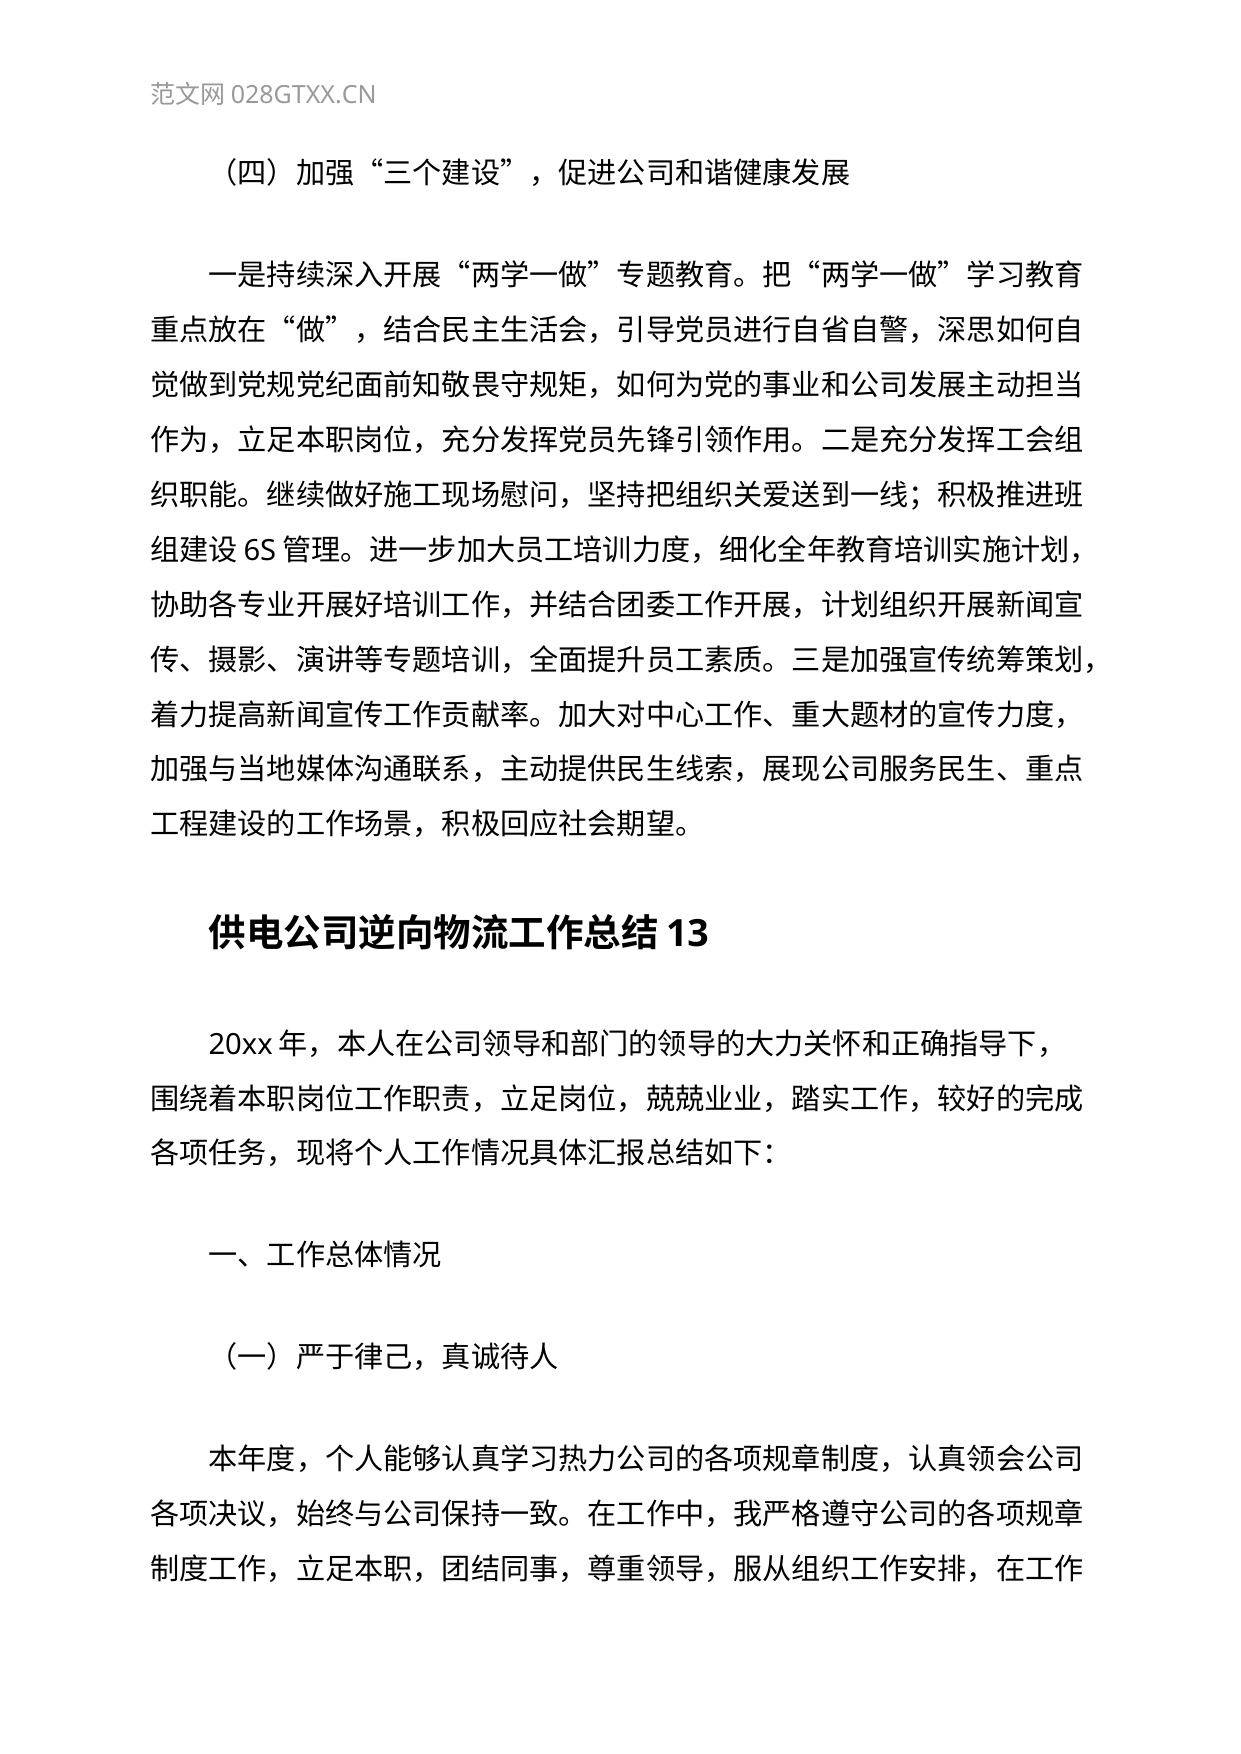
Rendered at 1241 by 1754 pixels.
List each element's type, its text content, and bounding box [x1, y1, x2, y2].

text （一）严于律己，真诚待人 [150, 1334, 1090, 1376]
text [150, 1435, 1090, 1587]
text （四）加强“三个建设”，促进公司和谐健康发展 [150, 150, 1090, 192]
text 一、工作总体情况 [150, 1232, 1090, 1274]
text 一是持续深入开展“两学一做”专题教育。把“两学一做”学习教育重点放在“做”，结合民主生活会，引导党员进行自省自警，深思如何自觉做到党规党纪面前知敬畏守规矩，如何为党的事业和公司发展主动担当作为，立足本职岗位，充分发挥党员先锋引领作用。二是充分发挥工会组织职能。继续做好施工现场慰问，坚持把组织关爱送到一线；积极推进班组建设6S管理。进一步加大员工培训力度，细化全年教育培训实施计划，协助各专业开展好培训工作，并结合团委工作开展，计划组织开展新闻宣传、摄影、演讲等专题培训，全面提升员工素质。三是加强宣传统筹策划，着力提高新闻宣传工作贡献率。加大对中心工作、重大题材的宣传力度，加强与当地媒体沟通联系，主动提供民生线索，展现公司服务民生、重点工程建设的工作场景，积极回应社会期望。 [150, 252, 1090, 843]
text 20xx年，本人在公司领导和部门的领导的大力关怀和正确指导下，围绕着本职岗位工作职责，立足岗位，兢兢业业，踏实工作，较好的完成各项任务，现将个人工作情况具体汇报总结如下： [150, 1020, 1090, 1172]
text 供电公司逆向物流工作总结13 [150, 903, 1090, 957]
